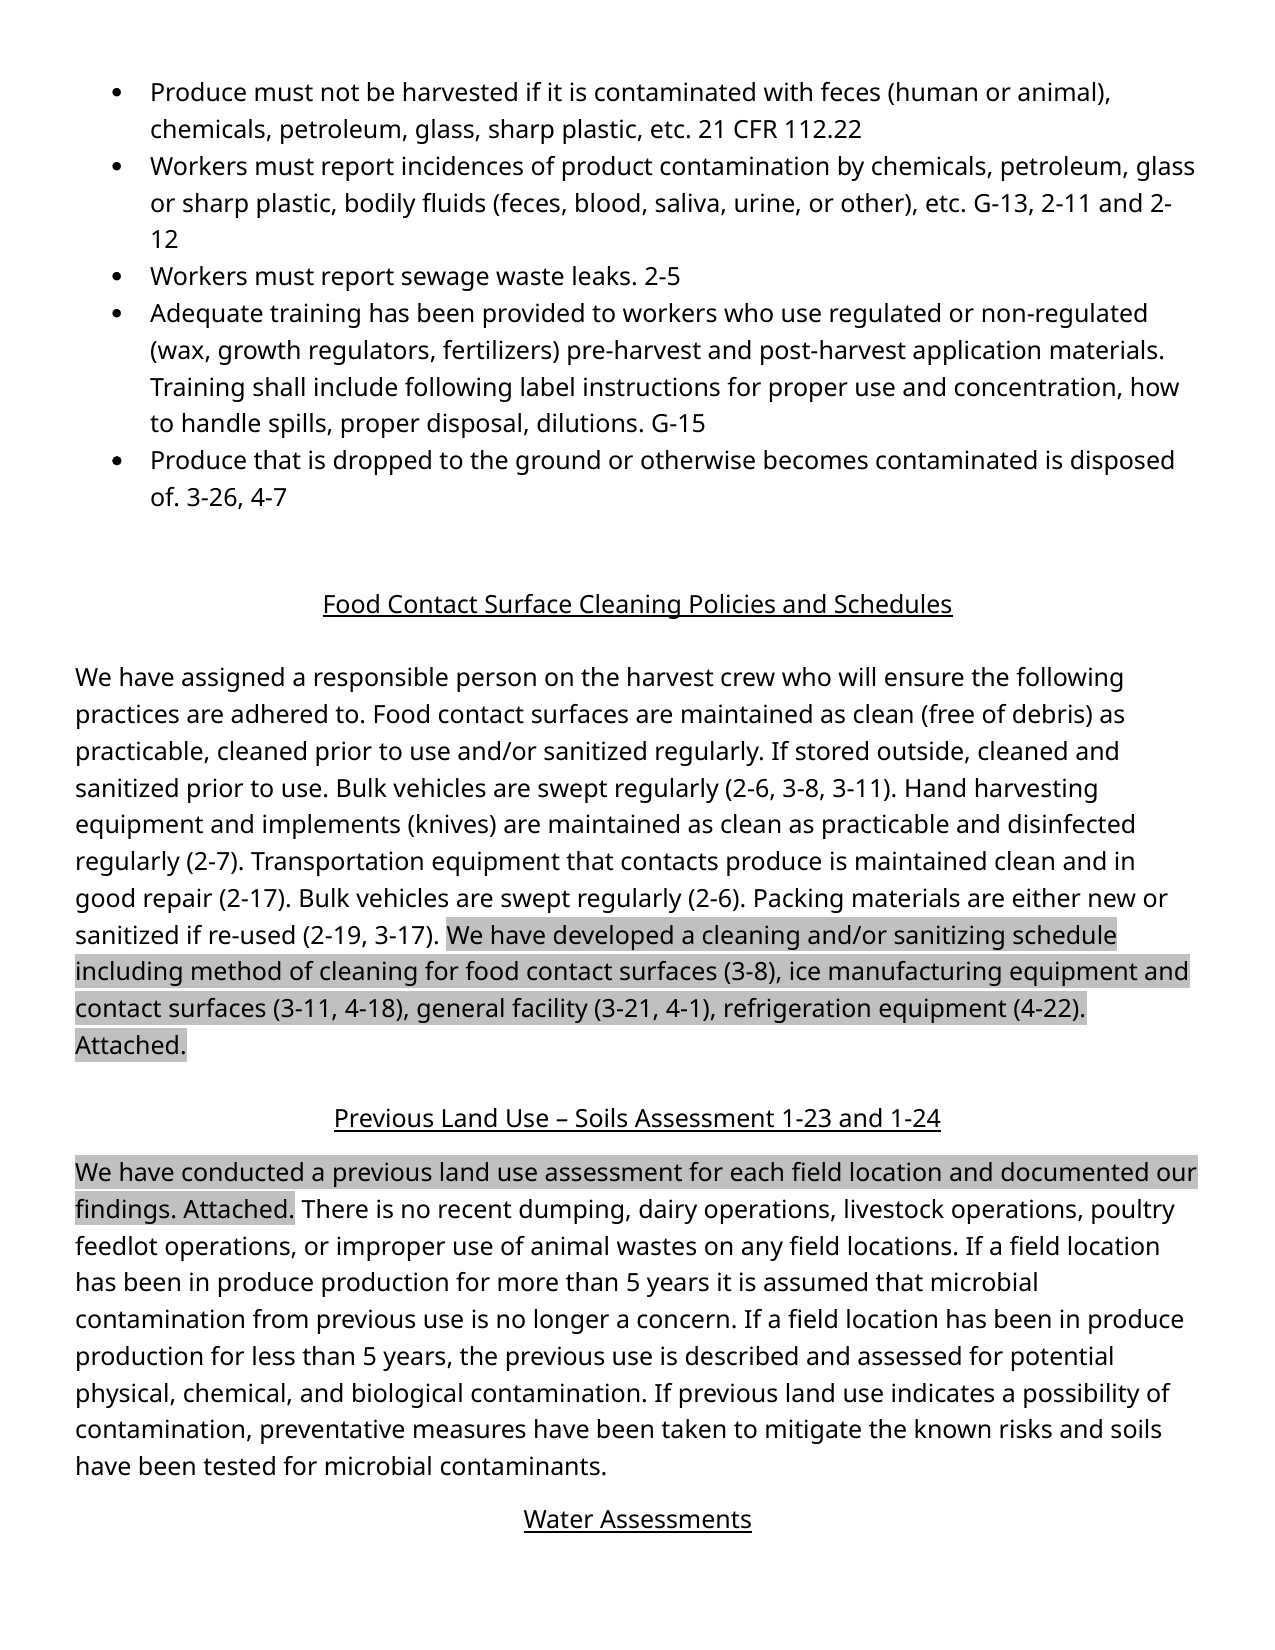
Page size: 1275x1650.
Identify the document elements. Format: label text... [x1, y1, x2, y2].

text Previous Land Use – Soils Assessment 1-23 and 1-24 [75, 1101, 1200, 1135]
list Adequate training has been provided to workers who use regulated or non-regulated (wax, growth regulators, fertilizers) pre-harvest and post-harvest application materials. Training shall include following label instructions for proper use and concentration, how to handle spills, proper disposal, dilutions. G-15 [112, 296, 1200, 440]
list Produce must not be harvested if it is contaminated with feces (human or animal), chemicals, petroleum, glass, sharp plastic, etc. 21 CFR 112.22 [112, 75, 1200, 146]
text We have conducted a previous land use assessment for each field location and documented our findings. Attached. There is no recent dumping, dairy operations, livestock operations, poultry feedlot operations, or improper use of animal wastes on any field locations. If a field location has been in produce production for more than 5 years it is assumed that microbial contamination from previous use is no longer a concern. If a field location has been in produce production for less than 5 years, the previous use is described and assessed for potential physical, chemical, and biological contamination. If previous land use indicates a possibility of contamination, preventative measures have been taken to mitigate the known risks and soils have been tested for microbial contaminants. [75, 1154, 1200, 1483]
text We have assigned a responsible person on the harvest crew who will ensure the following practices are adhered to. Food contact surfaces are maintained as clean (free of debris) as practicable, cleaned prior to use and/or sanitized regularly. If stored outside, cleaned and sanitized prior to use. Bulk vehicles are swept regularly (2-6, 3-8, 3-11). Hand harvesting equipment and implements (knives) are maintained as clean as practicable and disinfected regularly (2-7). Transportation equipment that contacts produce is maintained clean and in good repair (2-17). Bulk vehicles are swept regularly (2-6). Packing materials are either new or sanitized if re-used (2-19, 3-17). We have developed a cleaning and/or sanitizing schedule including method of cleaning for food contact surfaces (3-8), ice manufacturing equipment and contact surfaces (3-11, 4-18), general facility (3-21, 4-1), refrigeration equipment (4-22). Attached. [75, 660, 1200, 1062]
list Workers must report incidences of product contamination by chemicals, petroleum, glass or sharp plastic, bodily fluids (feces, blood, saliva, urine, or other), etc. G-13, 2-11 and 2-12 [112, 148, 1200, 256]
text Food Contact Surface Cleaning Policies and Schedules [75, 586, 1200, 620]
list Workers must report sewage waste leaks. 2-5 [112, 259, 1200, 293]
text Water Assessments [75, 1502, 1200, 1536]
list Produce that is dropped to the ground or otherwise becomes contaminated is disposed of. 3-26, 4-7 [112, 443, 1200, 513]
